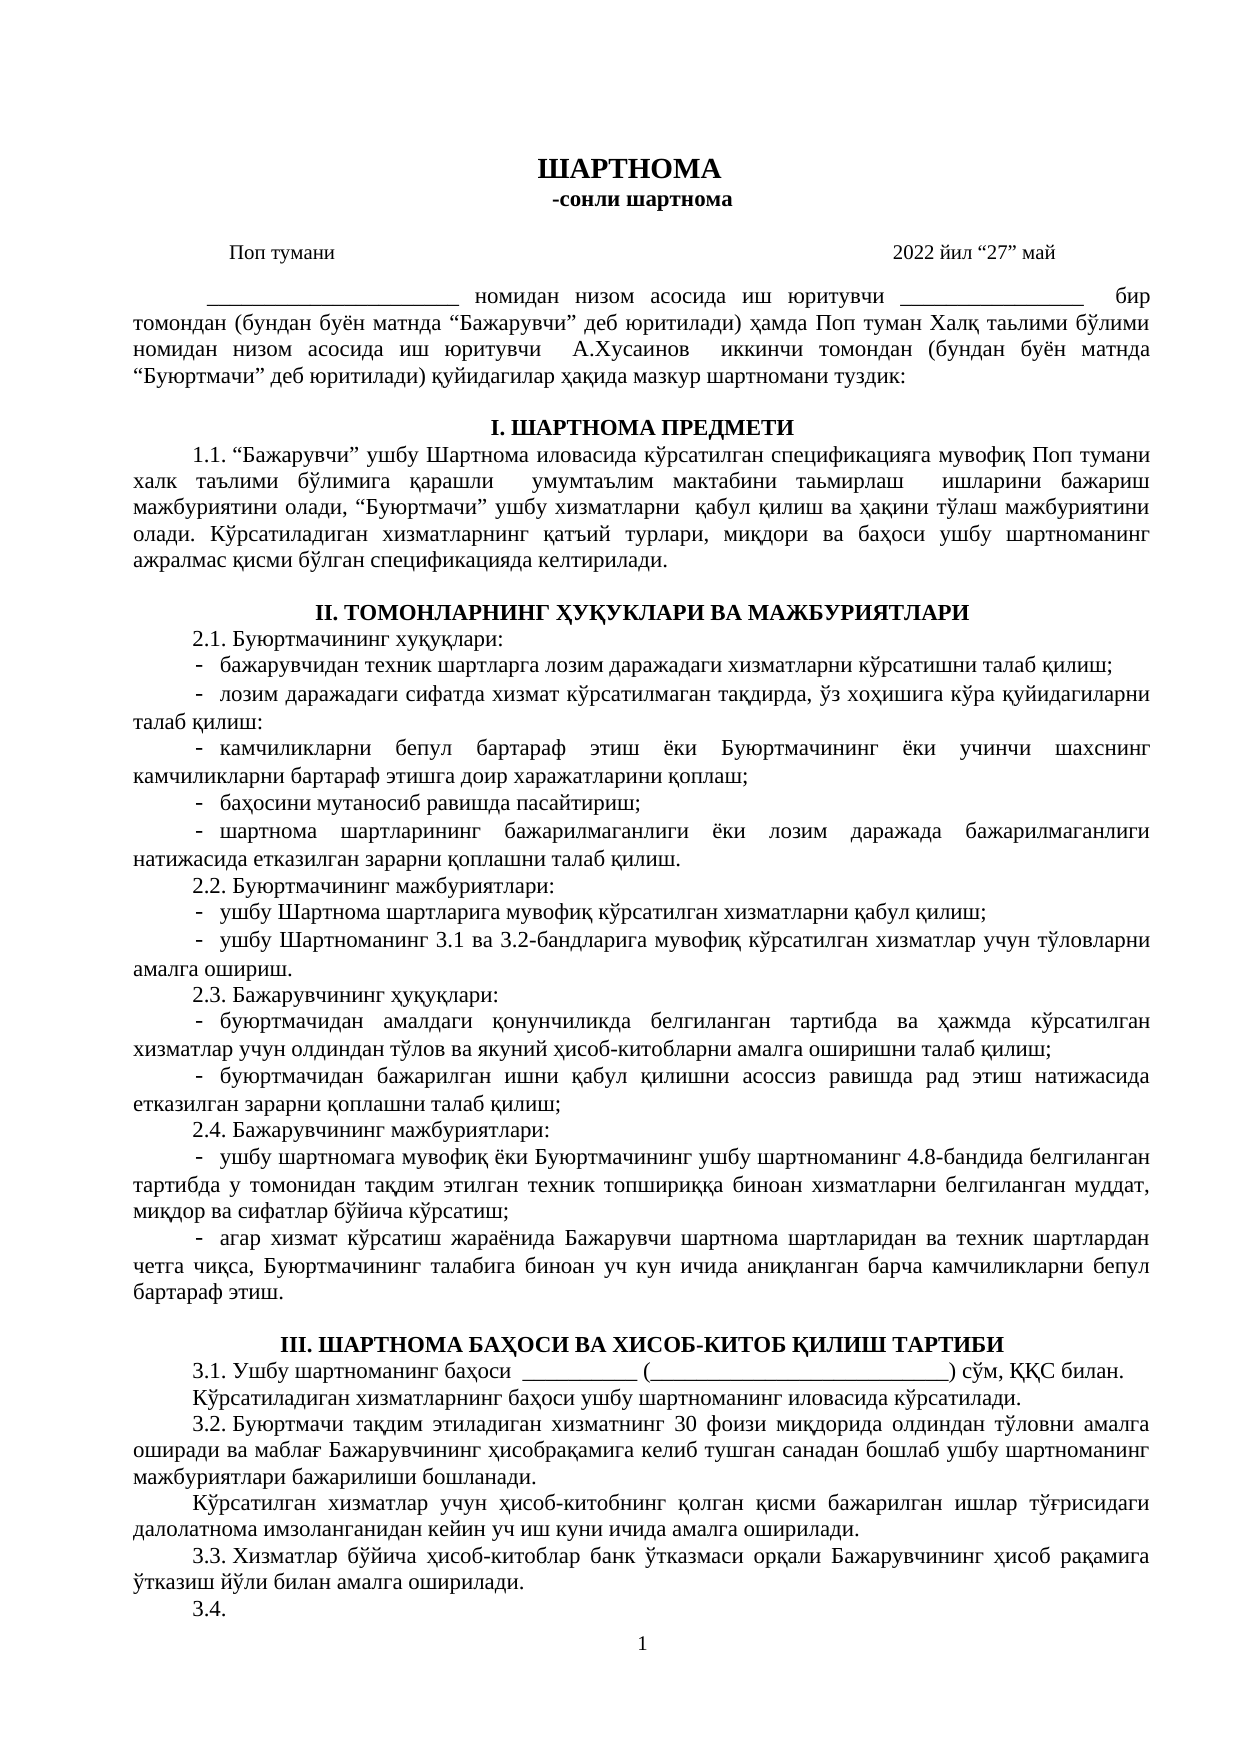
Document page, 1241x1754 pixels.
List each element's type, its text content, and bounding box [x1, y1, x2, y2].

text ШАРТНОМА [358, 152, 1151, 185]
list Буюртмачи тақдим этиладиган хизматнинг 30 фоизи миқдорида олдиндан тўловни амалга оширади ва маблағ Бажарувчининг ҳисобрақамига келиб тушган санадан бошлаб ушбу шартноманинг мажбуриятлари бажарилиши бошланади. [133, 1410, 1152, 1489]
list шартнома шартларининг бажарилмаганлиги ёки лозим даражада бажарилмаганлиги натижасида етказилган зарарни қоплашни талаб қилиш. [133, 817, 1152, 872]
list Буюртмачининг мажбуриятлари: [133, 872, 1152, 898]
list ушбу шартномага мувофиқ ёки Буюртмачининг ушбу шартноманинг 4.8-бандида белгиланган тартибда у томонидан тақдим этилган техник топшириққа биноан хизматларни белгиланган муддат, миқдор ва сифатлар бўйича кўрсатиш; [133, 1143, 1152, 1224]
list Бажарувчининг мажбуриятлари: [133, 1116, 1152, 1143]
list “Бажарувчи” ушбу Шартнома иловасида кўрсатилган спецификацияга мувофиқ Поп тумани халк таълими бўлимига қарашли умумтаълим мактабини таьмирлаш ишларини бажариш мажбуриятини олади, “Буюртмачи” ушбу хизматларни қабул қилиш ва ҳақини тўлаш мажбуриятини олади. Кўрсатиладиган хизматларнинг қатъий турлари, миқдори ва баҳоси ушбу шартноманинг ажралмас қисми бўлган спецификацияда келтирилади. [133, 441, 1152, 572]
list баҳосини мутаносиб равишда пасайтириш; [133, 789, 1152, 817]
text II. ТОМОНЛАРНИНГ ҲУҚУКЛАРИ ВА МАЖБУРИЯТЛАРИ [133, 599, 1152, 625]
text ______________________ номидан низом асосида иш юритувчи ________________ бир томондан (бундан буён матнда “Бажарувчи” деб юритилади) ҳамда Поп туман Халқ таьлими бўлими номидан низом асосида иш юритувчи А.Хусаинов иккинчи томондан (бундан буён матнда “Буюртмачи” деб юритилади) қуйидагилар ҳақида мазкур шартномани туздик: [133, 283, 1152, 388]
list буюртмачидан амалдаги қонунчиликда белгиланган тартибда ва ҳажмда кўрсатилган хизматлар учун олдиндан тўлов ва якуний ҳисоб-китобларни амалга оширишни талаб қилиш; [133, 1007, 1152, 1062]
list лозим даражадаги сифатда хизмат кўрсатилмаган тақдирда, ўз хоҳишига кўра қуйидагиларни талаб қилиш: [133, 680, 1152, 734]
list агар хизмат кўрсатиш жараёнида Бажарувчи шартнома шартларидан ва техник шартлардан четга чиқса, Буюртмачининг талабига биноан уч кун ичида аниқланган барча камчиликларни бепул бартараф этиш. [133, 1224, 1152, 1305]
list буюртмачидан бажарилган ишни қабул қилишни асоссиз равишда рад этиш натижасида етказилган зарарни қоплашни талаб қилиш; [133, 1062, 1152, 1116]
text -сонли шартнома [133, 185, 1152, 212]
list Ушбу шартноманинг баҳоси __________ (__________________________) сўм, ҚҚС билан. [133, 1357, 1152, 1384]
text Кўрсатиладиган хизматларнинг баҳоси ушбу шартноманинг иловасида кўрсатилади. [133, 1384, 1152, 1410]
list ушбу Шартнома шартларига мувофиқ кўрсатилган хизматларни қабул қилиш; [133, 898, 1152, 926]
list Хизматлар бўйича ҳисоб-китоблар банк ўтказмаси орқали Бажарувчининг ҳисоб рақамига ўтказиш йўли билан амалга оширилади. [133, 1542, 1152, 1594]
list ушбу Шартноманинг 3.1 ва 3.2-бандларига мувофиқ кўрсатилган хизматлар учун тўловларни амалга ошириш. [133, 926, 1152, 981]
text Кўрсатилган хизматлар учун ҳисоб-китобнинг қолган қисми бажарилган ишлар тўғрисидаги далолатнома имзоланганидан кейин уч иш куни ичида амалга оширилади. [133, 1489, 1152, 1542]
list Бажарувчининг ҳуқуқлари: [133, 981, 1152, 1007]
list бажарувчидан техник шартларга лозим даражадаги хизматларни кўрсатишни талаб қилиш; [133, 652, 1152, 680]
list Буюртмачининг хуқуқлари: [133, 625, 1152, 652]
text III. ШАРТНОМА БАҲОСИ ВА ХИСОБ-КИТОБ ҚИЛИШ ТАРТИБИ [133, 1331, 1152, 1357]
text I. ШАРТНОМА ПРЕДМЕТИ [133, 414, 1152, 441]
text Поп тумани 2022 йил “27” май [133, 240, 1152, 264]
list камчиликларни бепул бартараф этиш ёки Буюртмачининг ёки учинчи шахснинг камчиликларни бартараф этишга доир харажатларини қоплаш; [133, 734, 1152, 789]
